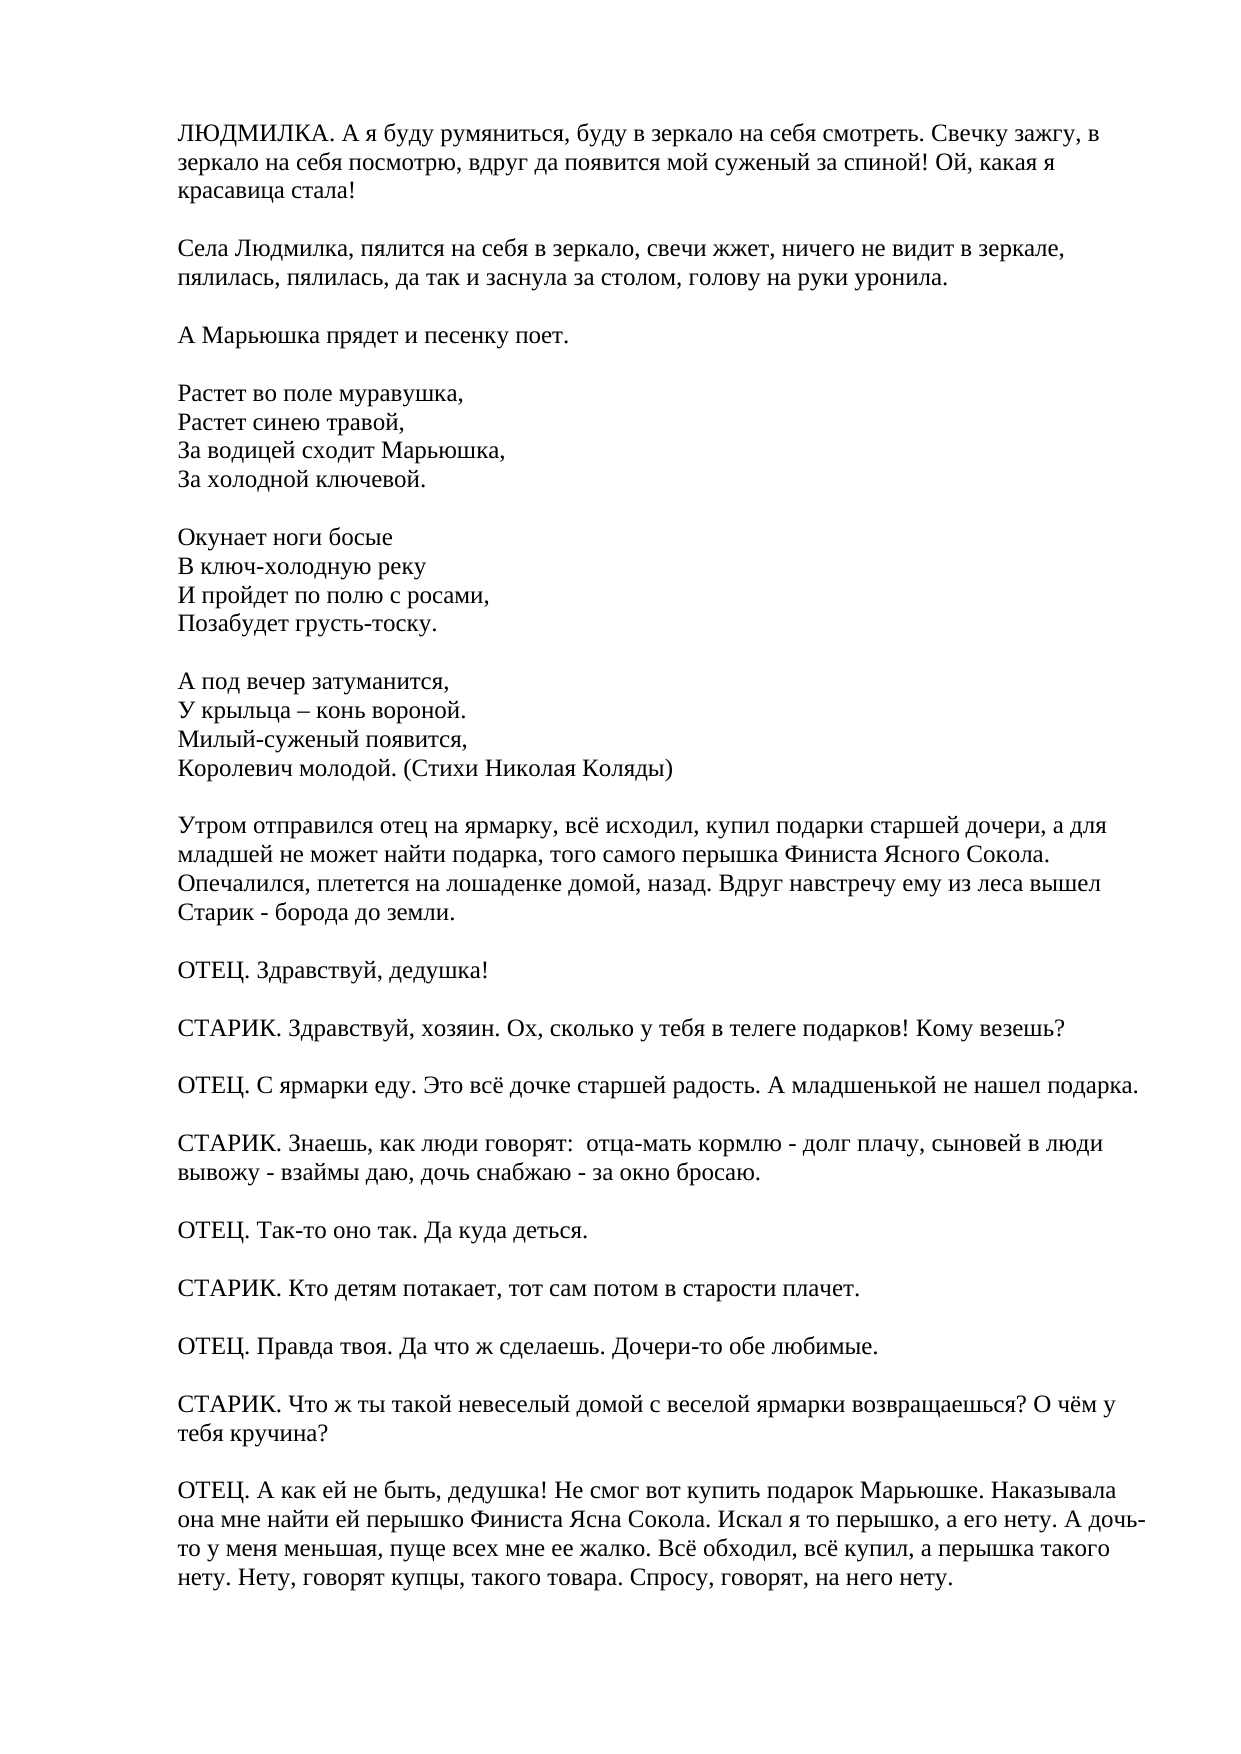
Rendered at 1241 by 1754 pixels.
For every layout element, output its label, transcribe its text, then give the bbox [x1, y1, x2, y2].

text ОТЕЦ. А как ей не быть, дедушка! Не смог вот купить подарок Марьюшке. Наказывала она мне найти ей перышко Финиста Ясна Сокола. Искал я то перышко, а его нету. А дочь-то у меня меньшая, пуще всех мне ее жалко. Всё обходил, всё купил, а перышка такого нету. Нету, говорят купцы, такого товара. Спросу, говорят, на него нету. [177, 1476, 1152, 1591]
text А Марьюшка прядет и песенку поет. [177, 320, 1152, 349]
text ОТЕЦ. Правда твоя. Да что ж сделаешь. Дочери-то обе любимые. [177, 1331, 1152, 1360]
text СТАРИК. Что ж ты такой невеселый домой с веселой ярмарки возвращаешься? О чём у тебя кручина? [177, 1389, 1152, 1446]
text СТАРИК. Знаешь, как люди говорят: отца-мать кормлю - долг плачу, сыновей в люди вывожу - взаймы даю, дочь снабжаю - за окно бросаю. [177, 1128, 1152, 1186]
text СТАРИК. Кто детям потакает, тот сам потом в старости плачет. [177, 1273, 1152, 1302]
text А под вечер затуманится, У крыльца – конь вороной. Милый-суженый появится, Королевич молодой. (Стихи Николая Коляды) [177, 666, 1152, 781]
text ОТЕЦ. Так-то оно так. Да куда деться. [177, 1215, 1152, 1244]
text ЛЮДМИЛКА. А я буду румяниться, буду в зеркало на себя смотреть. Свечку зажгу, в зеркало на себя посмотрю, вдруг да появится мой суженый за спиной! Ой, какая я красавица стала! [177, 118, 1152, 204]
text Окунает ноги босые В ключ-холодную реку И пройдет по полю с росами, Позабудет грусть-тоску. [177, 522, 1152, 637]
text Растет во поле муравушка, Растет синею травой, За водицей сходит Марьюшка, За холодной ключевой. [177, 378, 1152, 493]
text ОТЕЦ. Здравствуй, дедушка! [177, 955, 1152, 983]
text ОТЕЦ. С ярмарки еду. Это всё дочке старшей радость. А младшенькой не нашел подарка. [177, 1071, 1152, 1099]
text СТАРИК. Здравствуй, хозяин. Ох, сколько у тебя в телеге подарков! Кому везешь? [177, 1013, 1152, 1041]
text Села Людмилка, пялится на себя в зеркало, свечи жжет, ничего не видит в зеркале, пялилась, пялилась, да так и заснула за столом, голову на руки уронила. [177, 233, 1152, 291]
text Утром отправился отец на ярмарку, всё исходил, купил подарки старшей дочери, а для младшей не может найти подарка, того самого перышка Финиста Ясного Сокола. Опечалился, плетется на лошаденке домой, назад. Вдруг навстречу ему из леса вышел Старик - борода до земли. [177, 811, 1152, 926]
